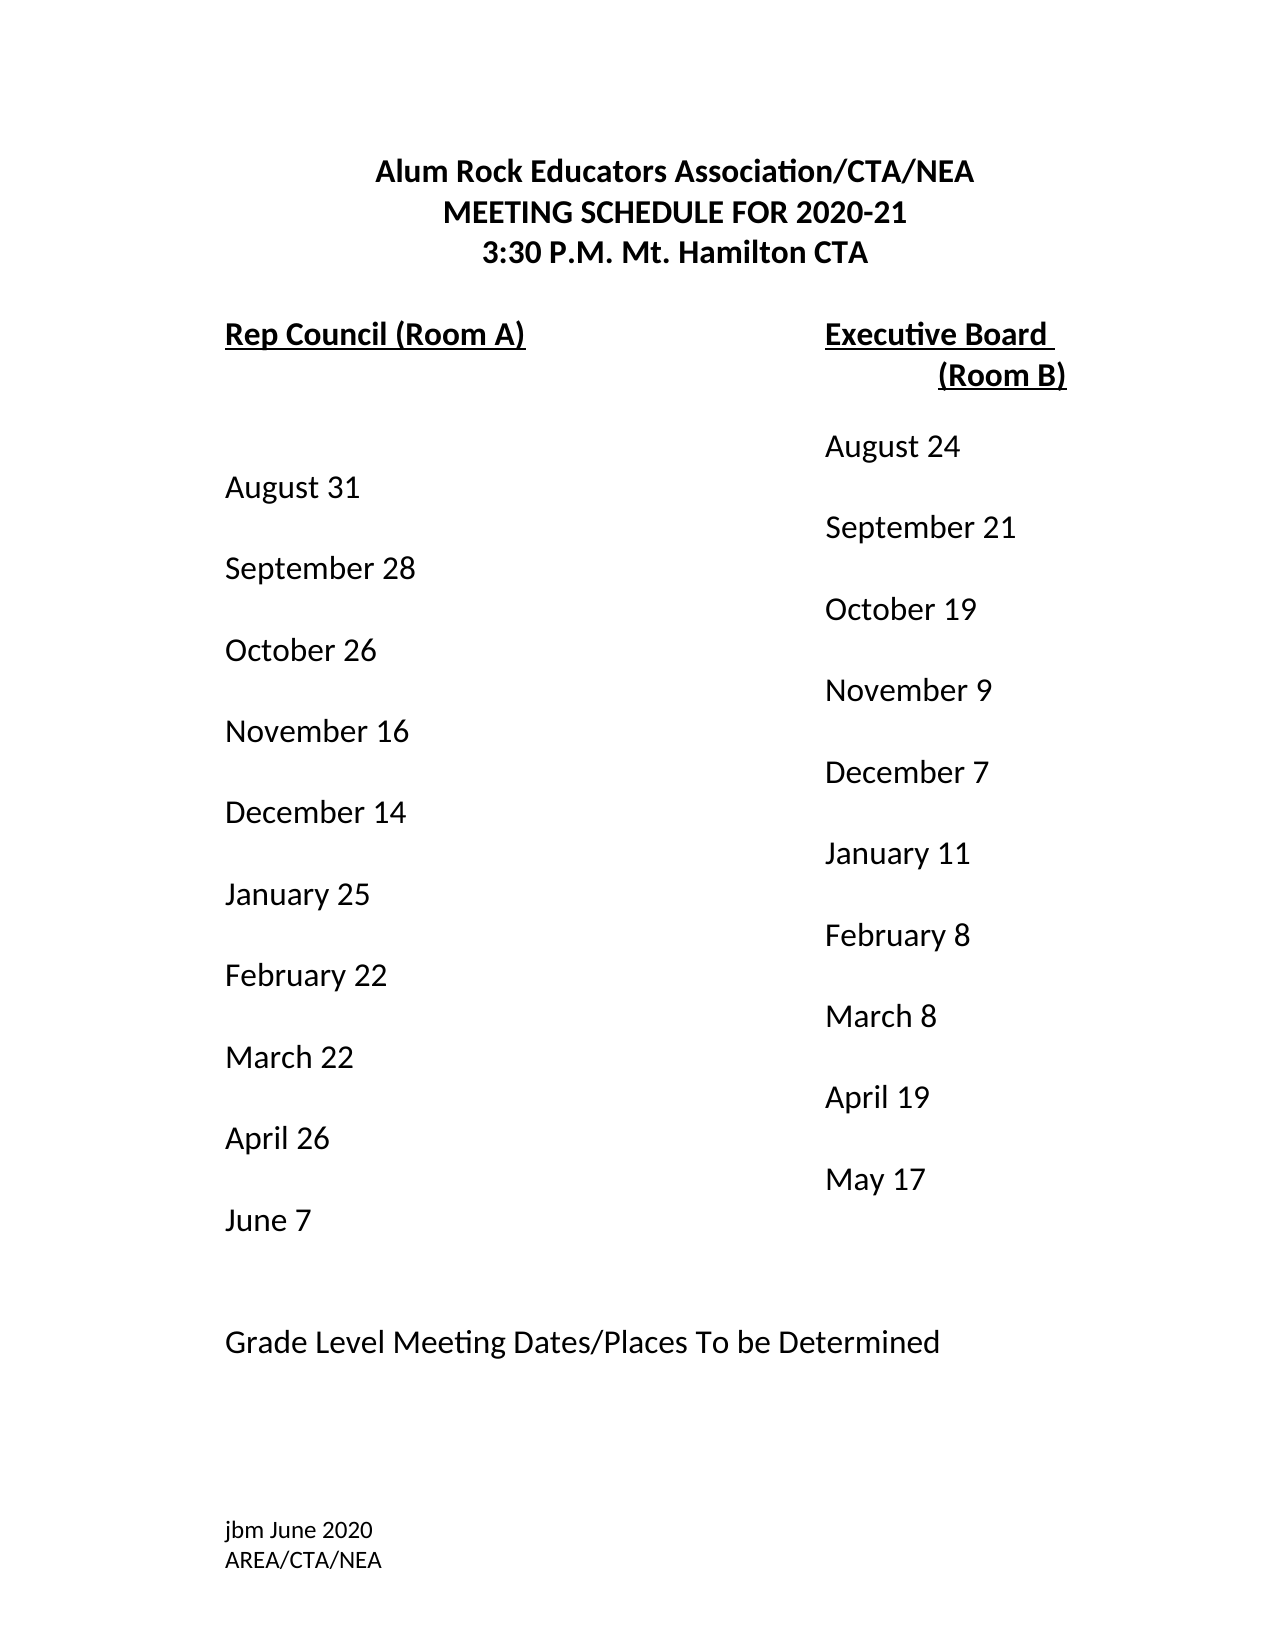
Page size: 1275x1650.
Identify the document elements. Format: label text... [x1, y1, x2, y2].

text May 17 [225, 1158, 1125, 1199]
text November 16 [225, 710, 1125, 751]
text February 8 [225, 914, 1125, 954]
text December 14 [225, 791, 1125, 832]
text December 7 [225, 751, 1125, 791]
text April 26 [225, 1117, 1125, 1158]
text September 21 [225, 506, 1125, 547]
text August 31 [225, 466, 1125, 506]
text September 28 [225, 547, 1125, 588]
text October 26 [225, 628, 1125, 669]
text Grade Level Meeting Dates/Places To be Determined [225, 1321, 1125, 1362]
text March 22 [225, 1036, 1125, 1077]
text August 24 [225, 425, 1125, 466]
text February 22 [225, 954, 1125, 995]
text November 9 [225, 669, 1125, 710]
text April 19 [225, 1077, 1125, 1117]
text Rep Council (Room A) Executive Board (Room B) [225, 313, 1125, 394]
text MEETING SCHEDULE FOR 2020-21 [225, 191, 1125, 231]
text 3:30 P.M. Mt. Hamilton CTA [225, 231, 1125, 272]
text January 11 [225, 832, 1125, 873]
text March 8 [225, 995, 1125, 1036]
text January 25 [225, 873, 1125, 914]
text June 7 [225, 1199, 1125, 1239]
text Alum Rock Educators Association/CTA/NEA [225, 150, 1125, 191]
text October 19 [225, 588, 1125, 628]
